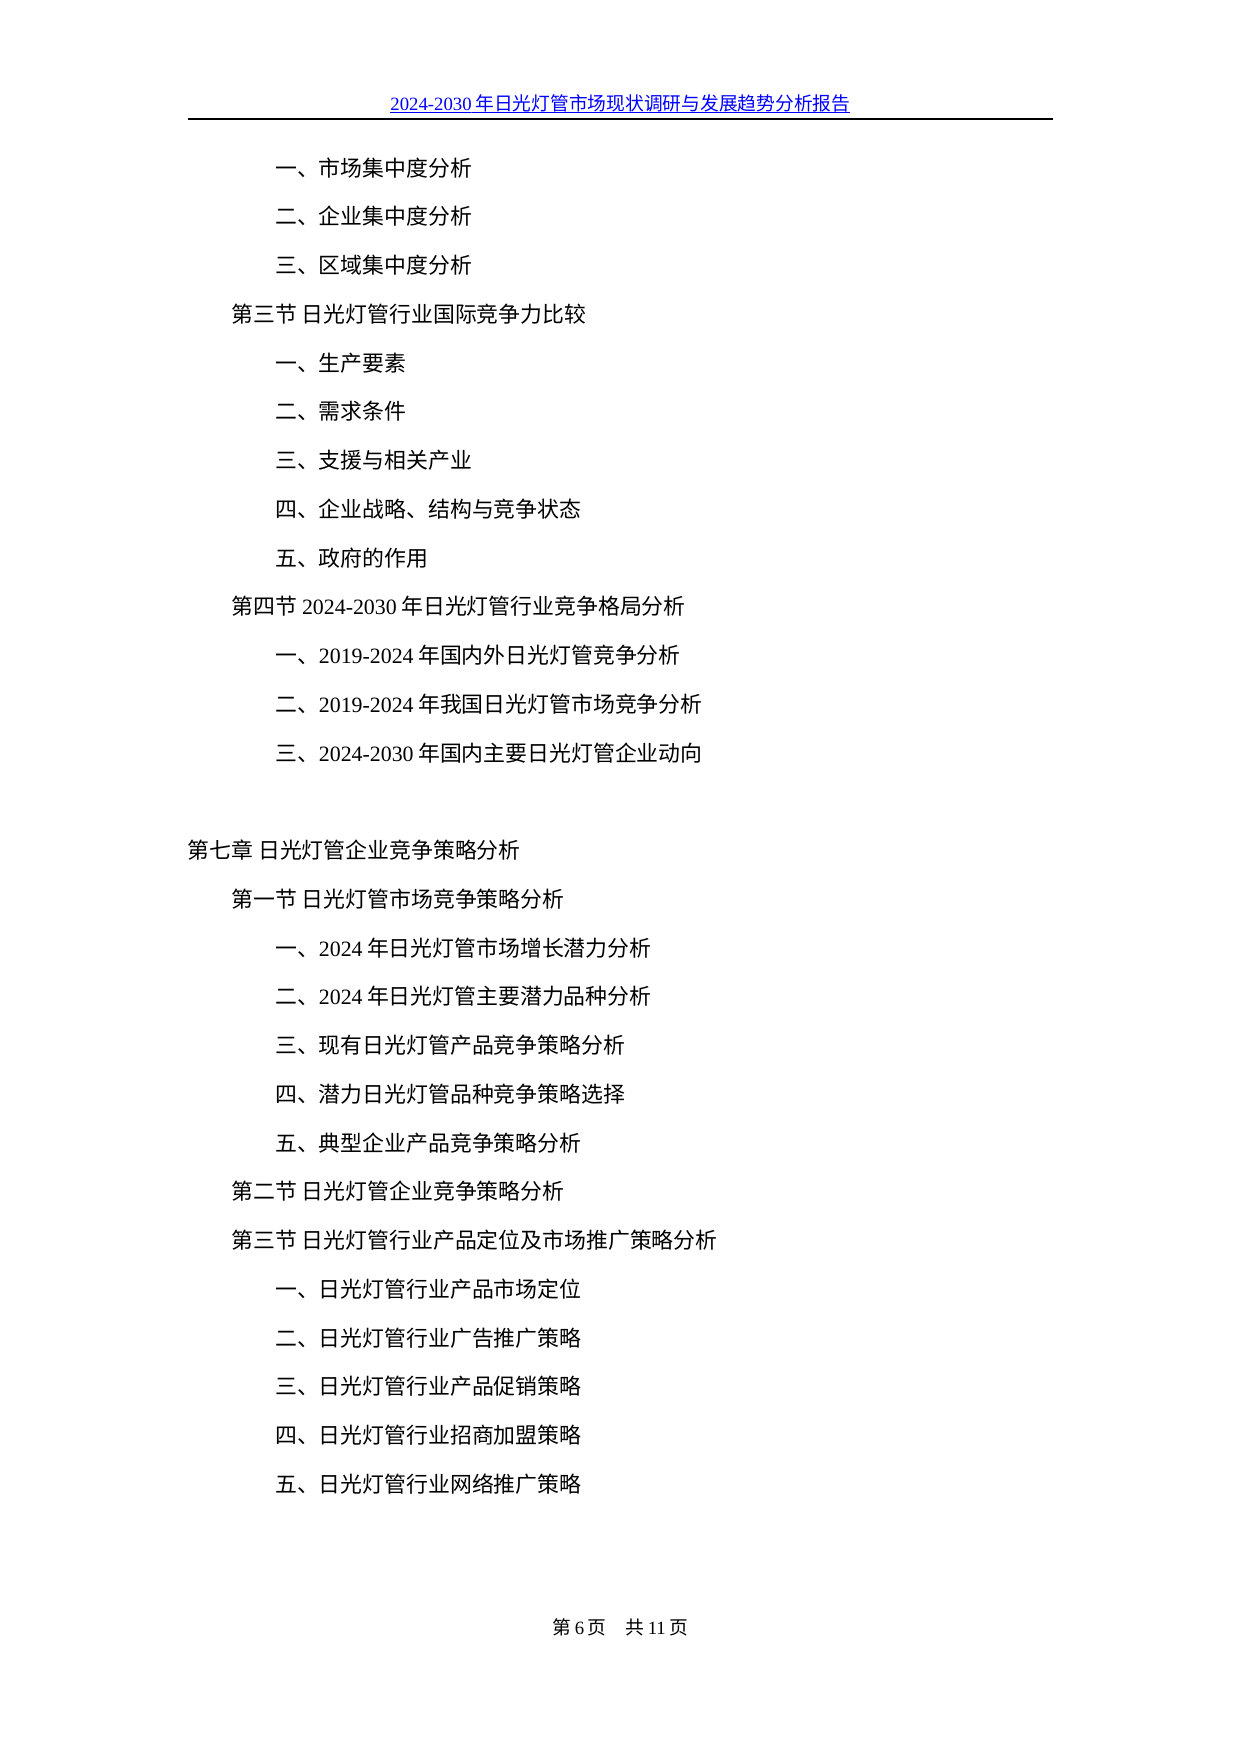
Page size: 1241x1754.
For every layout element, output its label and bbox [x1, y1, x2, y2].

text [187, 150, 1053, 1499]
